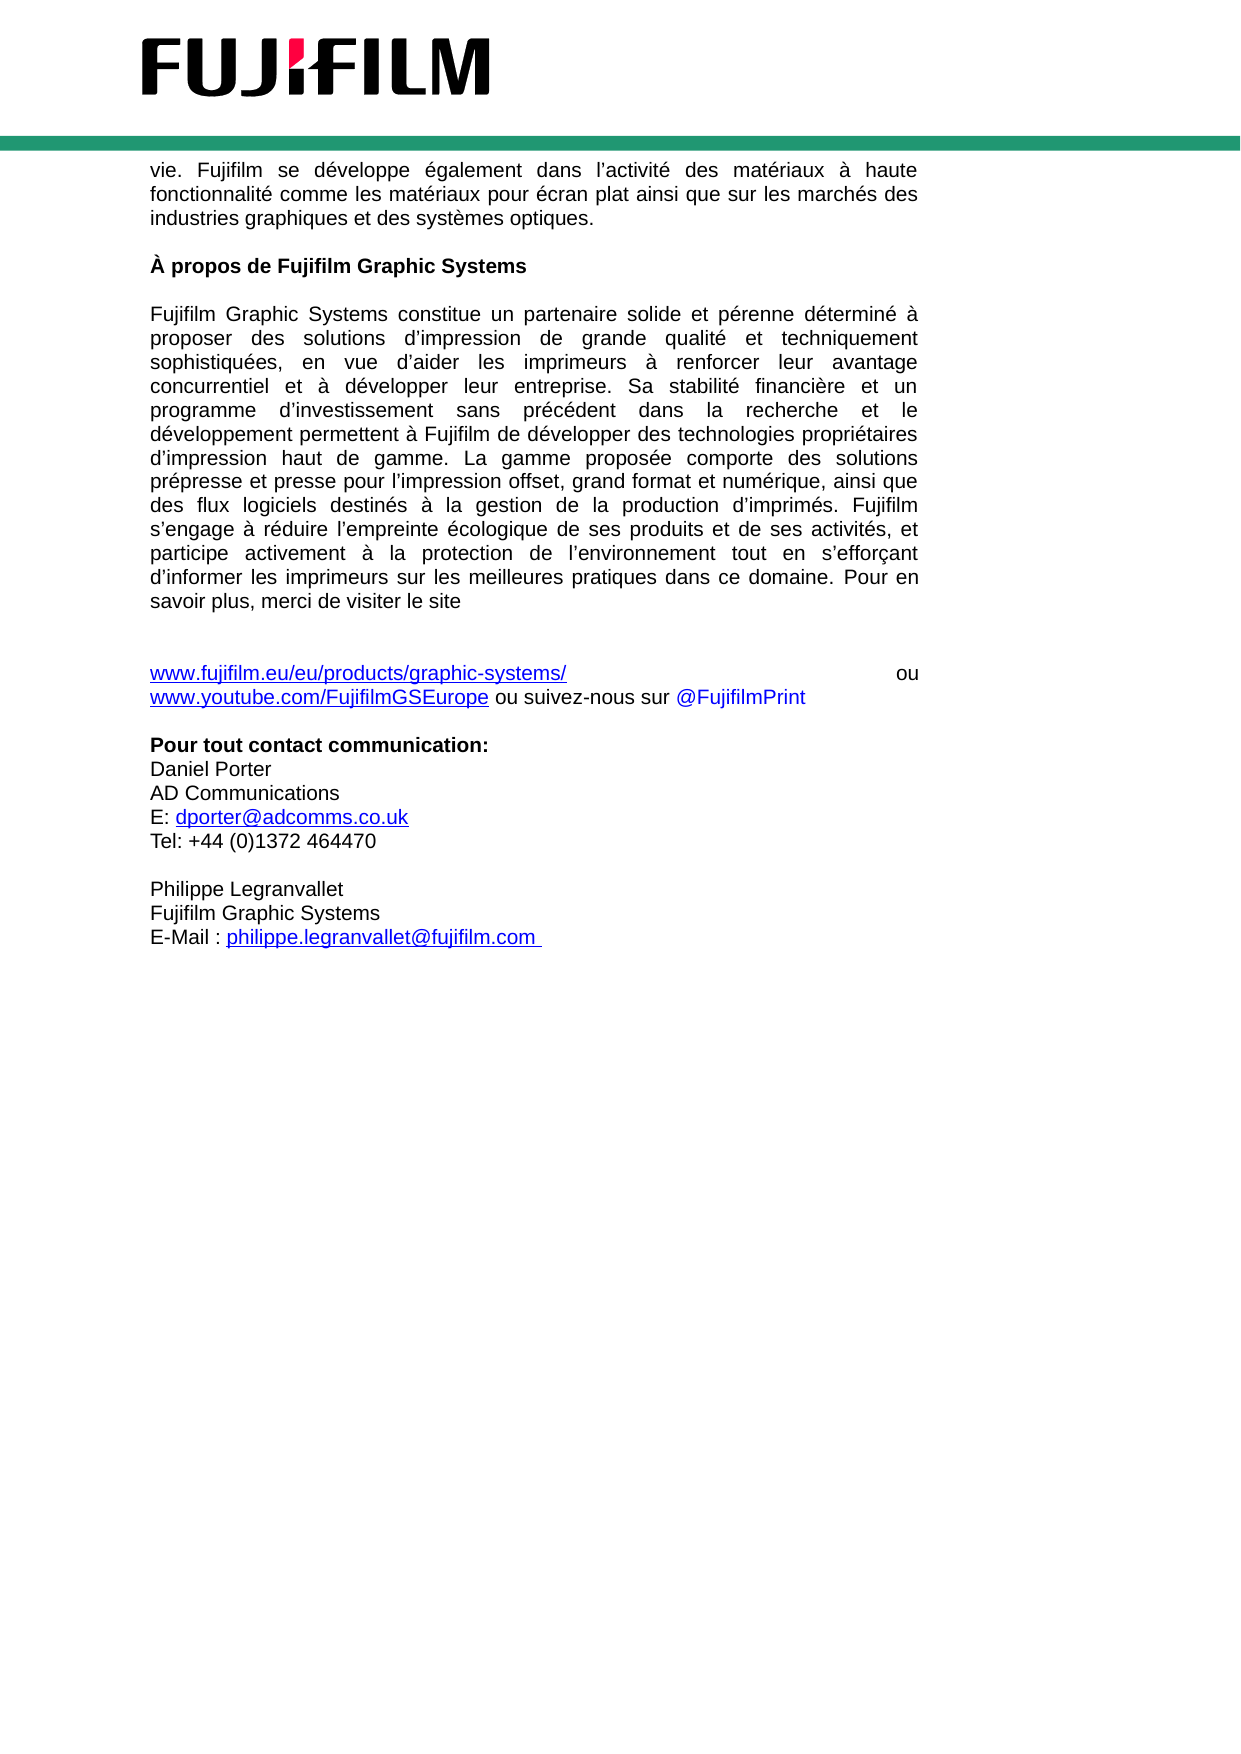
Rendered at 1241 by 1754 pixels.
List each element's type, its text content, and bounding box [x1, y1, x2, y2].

text Philippe Legranvallet [150, 877, 919, 901]
text AD Communications [150, 781, 919, 805]
text Fujifilm Graphic Systems constitue un partenaire solide et pérenne déterminé à proposer des solutions d’impression de grande qualité et techniquement sophistiquées, en vue d’aider les imprimeurs à renforcer leur avantage concurrentiel et à développer leur entreprise. Sa stabilité financière et un programme d’investissement sans précédent dans la recherche et le développement permettent à Fujifilm de développer des technologies propriétaires d’impression haut de gamme. La gamme proposée comporte des solutions prépresse et presse pour l’impression offset, grand format et numérique, ainsi que des flux logiciels destinés à la gestion de la production d’imprimés. Fujifilm s’engage à réduire l’empreinte écologique de ses produits et de ses activités, et participe activement à la protection de l’environnement tout en s’efforçant d’informer les imprimeurs sur les meilleures pratiques dans ce domaine. Pour en savoir plus, merci de visiter le site [150, 302, 919, 613]
text E: dporter@adcomms.co.uk [150, 805, 919, 829]
text E-Mail : philippe.legranvallet@fujifilm.com [150, 924, 919, 948]
text À propos de Fujifilm Graphic Systems [150, 254, 919, 278]
text www.fujifilm.eu/eu/products/graphic-systems/ ou www.youtube.com/FujifilmGSEurope ou suivez-nous sur @FujifilmPrint [150, 661, 919, 709]
text Pour tout contact communication: [150, 733, 919, 757]
text Tel: +44 (0)1372 464470 [150, 829, 919, 853]
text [150, 158, 919, 230]
text Daniel Porter [150, 757, 919, 781]
text Fujifilm Graphic Systems [150, 901, 919, 924]
